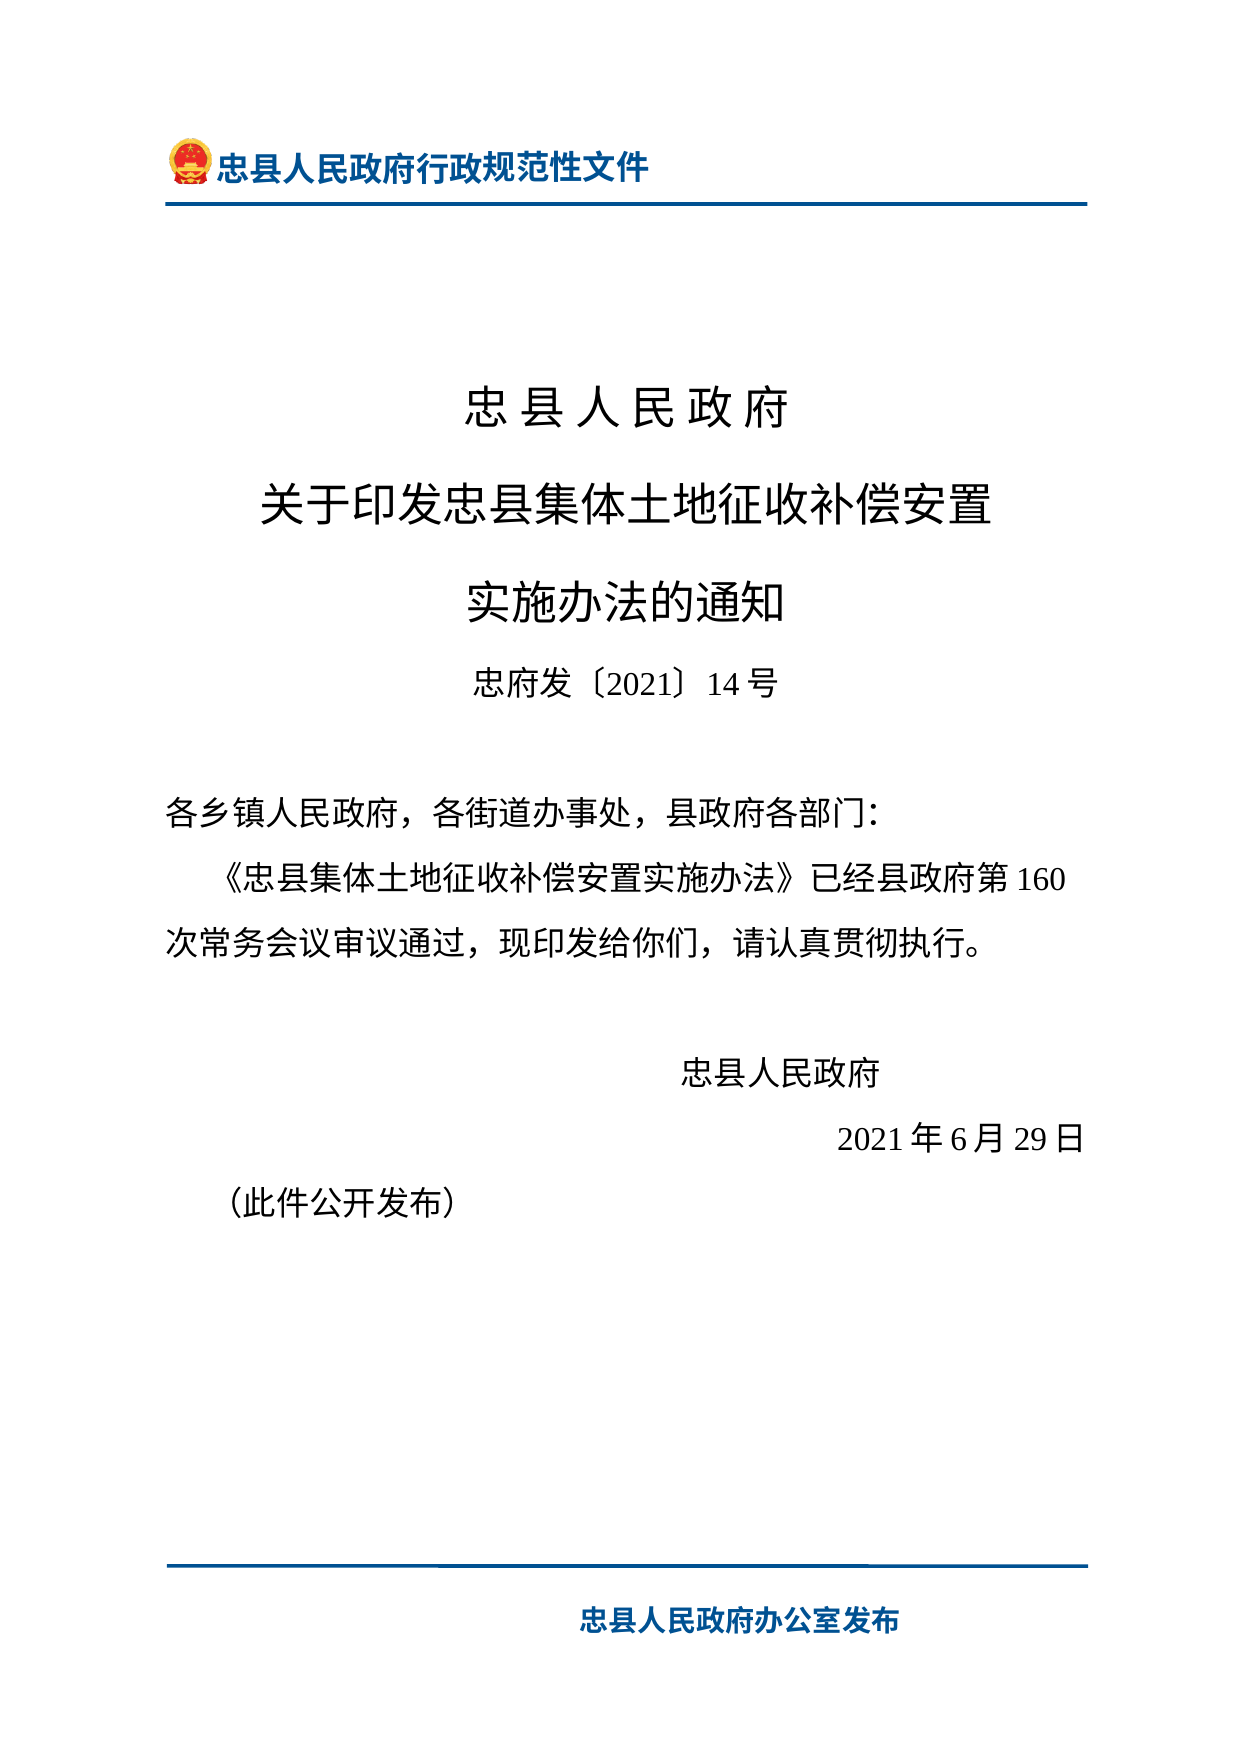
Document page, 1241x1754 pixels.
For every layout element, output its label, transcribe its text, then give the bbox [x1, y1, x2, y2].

text 实施办法的通知 [165, 550, 1087, 648]
text 忠 县 人 民 政 府 [165, 355, 1087, 453]
text 关于印发忠县集体土地征收补偿安置 [165, 453, 1087, 550]
text 《忠县集体土地征收补偿安置实施办法》已经县政府第160次常务会议审议通过，现印发给你们，请认真贯彻执行。 [165, 843, 1087, 973]
picture [165, 136, 216, 188]
text （此件公开发布） [165, 1168, 1087, 1233]
text 忠府发〔2021〕14号 [165, 648, 1087, 713]
text 2021年6月29日 [165, 1103, 1087, 1168]
text 忠县人民政府 [165, 1038, 1087, 1103]
text 各乡镇人民政府，各街道办事处，县政府各部门： [165, 778, 1087, 843]
